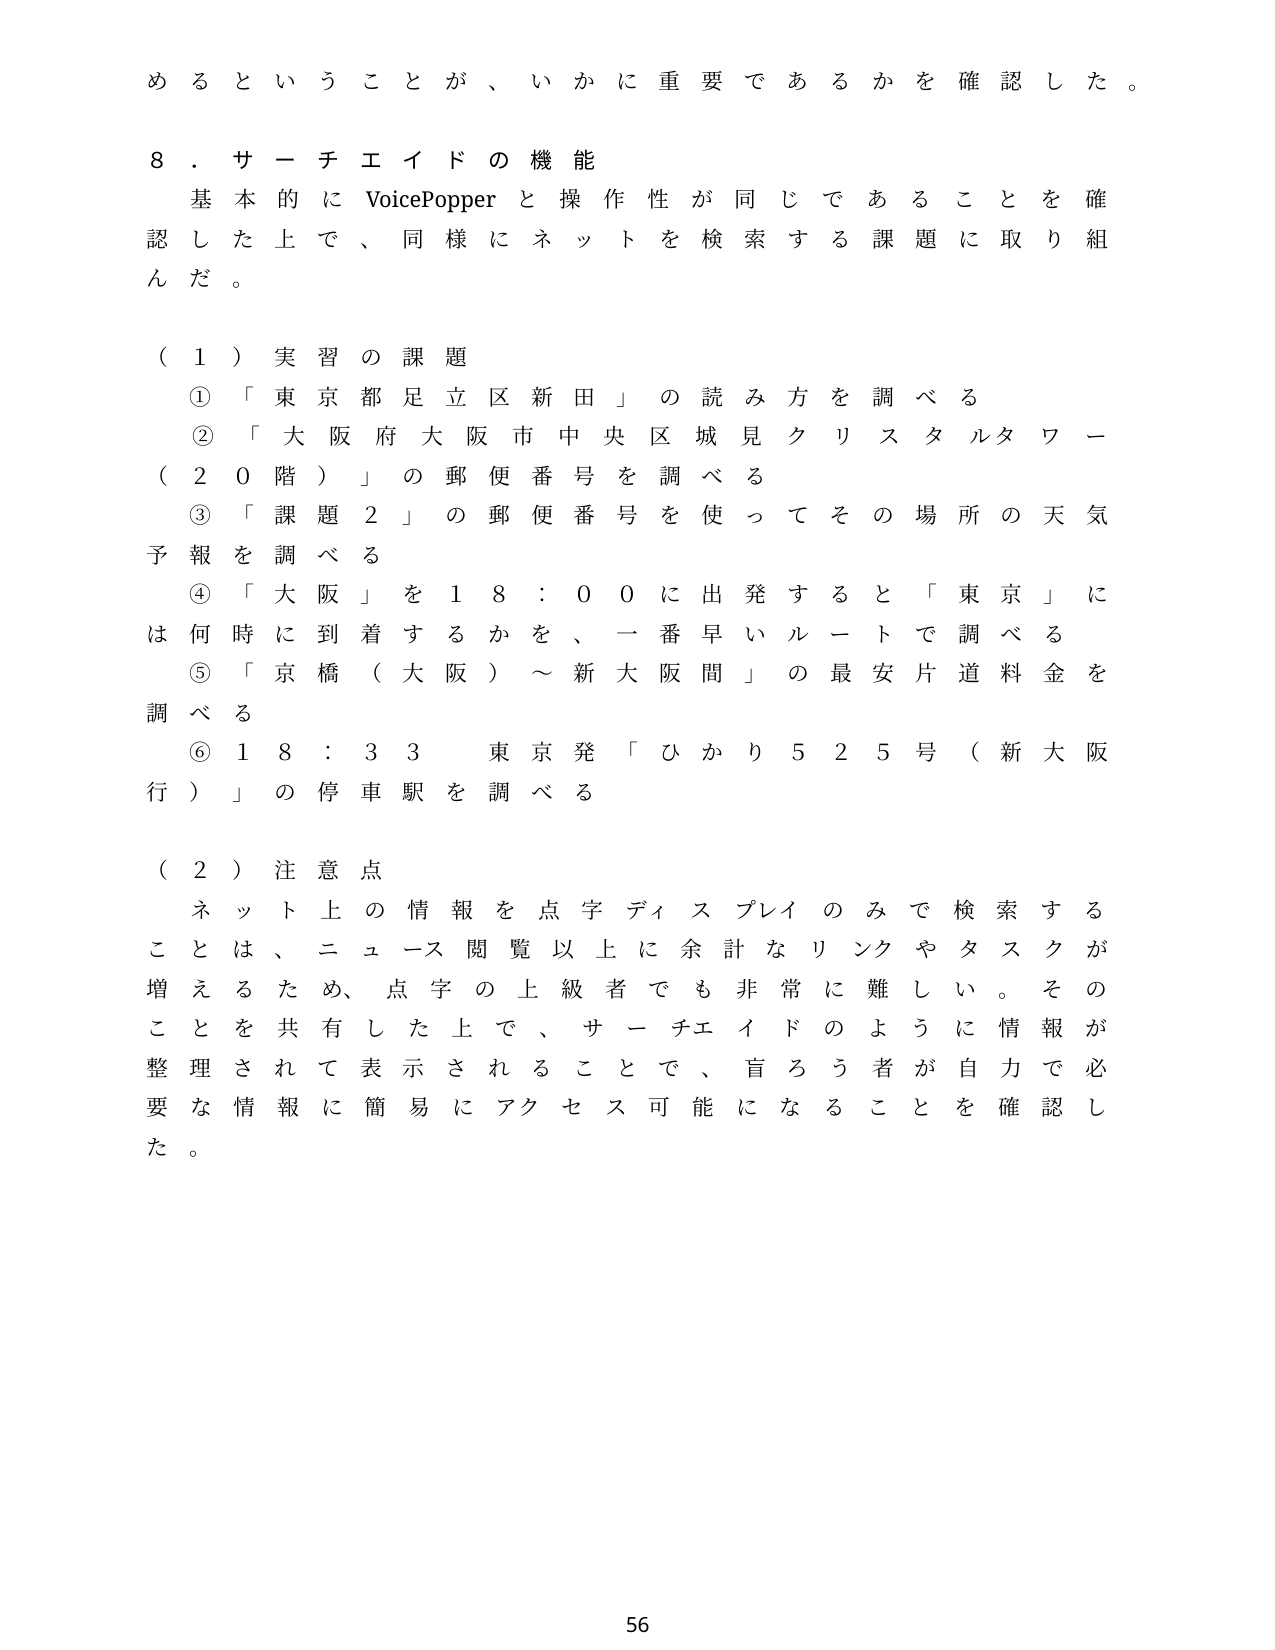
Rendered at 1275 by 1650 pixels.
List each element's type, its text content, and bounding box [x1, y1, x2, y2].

text ④「大阪」を１８：００に出発すると「東京」には何時に到着するかを、一番早いルートで調べる [146, 573, 1129, 652]
text （２）注意点 [146, 850, 1129, 889]
text （１）実習の課題 [146, 336, 1129, 376]
text 基本的にVoicePopperと操作性が同じであることを確認した上で、同様にネットを検索する課題に取り組んだ。 [146, 178, 1129, 297]
text ネット上の情報を点字ディスプレイのみで検索することは、ニュース閲覧以上に余計なリンクやタスクが増えるため、点字の上級者でも非常に難しい。そのことを共有した上で、サーチエイドのように情報が整理されて表示されることで、盲ろう者が自力で必要な情報に簡易にアクセス可能になることを確認した。 [146, 889, 1129, 1166]
text ⑤「京橋（大阪）～新大阪間」の最安片道料金を調べる [146, 652, 1129, 731]
text ①「東京都足立区新田」の読み方を調べる [146, 376, 1129, 415]
text ８．サーチエイドの機能 [146, 139, 1129, 178]
text ③「課題２」の郵便番号を使ってその場所の天気予報を調べる [146, 494, 1129, 573]
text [146, 60, 1129, 99]
text ②「大阪府大阪市中央区城見クリスタルタワー（２０階）」の郵便番号を調べる [146, 415, 1129, 494]
text ⑥１８：３３ 東京発「ひかり５２５号（新大阪行）」の停車駅を調べる [146, 731, 1129, 810]
